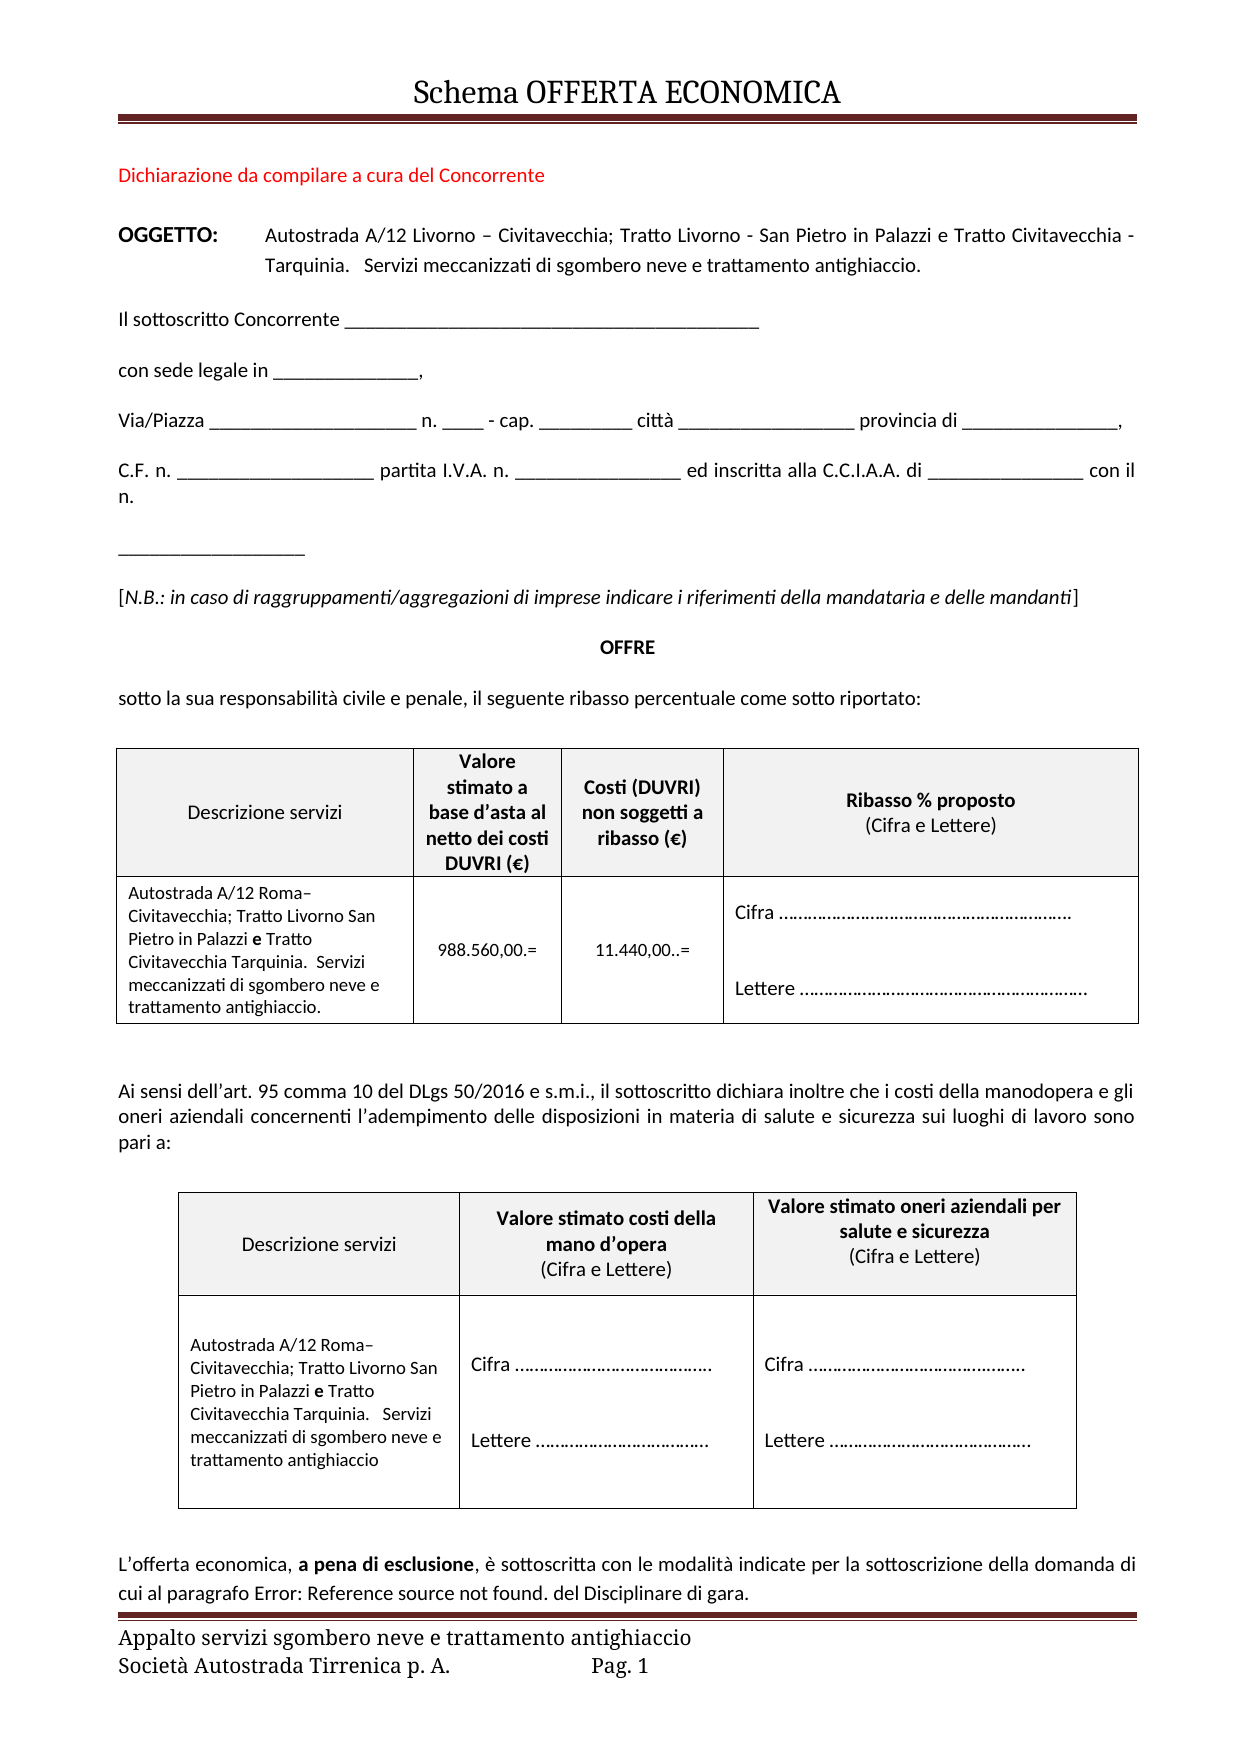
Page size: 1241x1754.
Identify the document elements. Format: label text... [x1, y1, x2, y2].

text C.F. n. ___________________ partita I.V.A. n. ________________ ed inscritta alla C.C.I.A.A. di _______________ con il n. [118, 458, 1137, 508]
table_header Descrizione servizi [117, 749, 413, 876]
table_cell Cifra ………………………………….. Lettere ……………………………… [460, 1296, 753, 1508]
subtitle OGGETTO: Autostrada A/12 Livorno – Civitavecchia; Tratto Livorno - San Pietro in Palazzi e Tratto Civitavecchia - Tarquinia. Servizi meccanizzati di sgombero neve e trattamento antighiaccio. [118, 220, 1137, 278]
text __________________ [118, 533, 1137, 559]
text Ai sensi dell’art. 95 comma 10 del DLgs 50/2016 e s.m.i., il sottoscritto dichiara inoltre che i costi della manodopera e gli oneri aziendali concernenti l’adempimento delle disposizioni in materia di salute e sicurezza sui luoghi di lavoro sono pari a: [118, 1078, 1137, 1154]
table_cell Autostrada A/12 Roma– Civitavecchia; Tratto Livorno San Pietro in Palazzi e Tratto Civitavecchia Tarquinia. Servizi meccanizzati di sgombero neve e trattamento antighiaccio [179, 1296, 459, 1508]
table_header Descrizione servizi [179, 1193, 459, 1294]
text sotto la sua responsabilità civile e penale, il seguente ribasso percentuale come sotto riportato: [118, 685, 1137, 710]
table_header Valore stimato oneri aziendali per salute e sicurezza (Cifra e Lettere) [754, 1193, 1076, 1294]
table_cell 988.560,00.= [414, 877, 561, 1023]
table_cell Cifra ……………………………………………………. Lettere …………………………………………………… [724, 877, 1138, 1023]
text [N.B.: in caso di raggruppamenti/aggregazioni di imprese indicare i riferimenti della mandataria e delle mandanti] [118, 584, 1137, 609]
subtitle Dichiarazione da compilare a cura del Concorrente [118, 162, 1137, 187]
table_cell 11.440,00..= [562, 877, 723, 1023]
table_header Valore stimato costi della mano d’opera (Cifra e Lettere) [460, 1193, 753, 1294]
text OFFRE [118, 634, 1137, 660]
text Via/Piazza ____________________ n. ____ - cap. _________ città _________________ provincia di _______________, [118, 407, 1137, 433]
table_header Costi (DUVRI) non soggetti a ribasso (€) [562, 749, 723, 876]
text Il sottoscritto Concorrente ________________________________________ [118, 306, 1137, 332]
table_cell Cifra ……………………………….…….. Lettere …………………………………… [754, 1296, 1076, 1508]
table_header Valore stimato a base d’asta al netto dei costi DUVRI (€) [414, 749, 561, 876]
text con sede legale in ______________, [118, 357, 1137, 382]
table_cell Autostrada A/12 Roma– Civitavecchia; Tratto Livorno San Pietro in Palazzi e Tratto Civitavecchia Tarquinia. Servizi meccanizzati di sgombero neve e trattamento antighiaccio. [117, 877, 413, 1023]
table_header Ribasso % proposto (Cifra e Lettere) [724, 749, 1138, 876]
